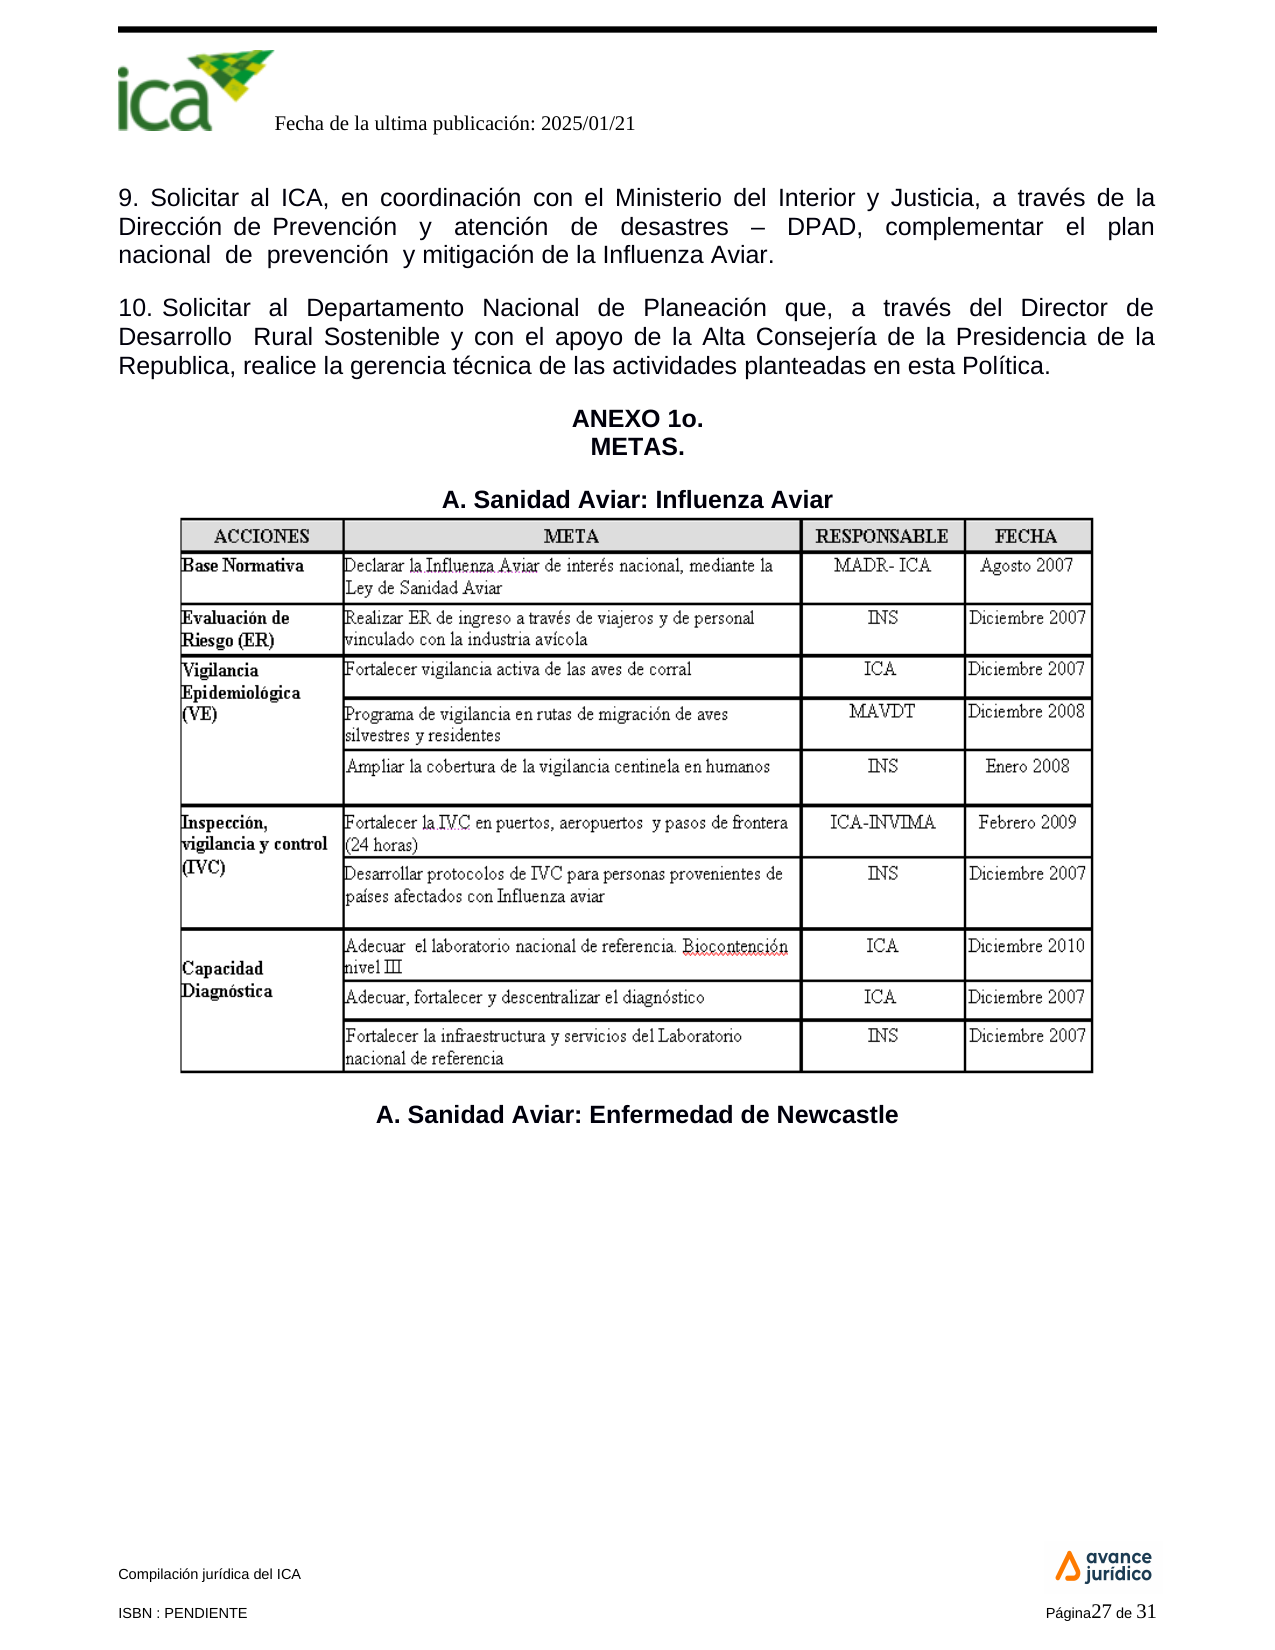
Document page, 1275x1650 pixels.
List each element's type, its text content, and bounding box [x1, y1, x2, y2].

text METAS. [118, 432, 1157, 461]
text A. Sanidad Aviar: Influenza Aviar [118, 485, 1157, 514]
text ANEXO 1o. [118, 403, 1157, 432]
text A. Sanidad Aviar: Enfermedad de Newcastle [118, 1099, 1157, 1128]
text 10. Solicitar al Departamento Nacional de Planeación que, a través del Director de Desarrollo Rural Sostenible y con el apoyo de la Alta Consejería de la Presidencia de la Republica, realice la gerencia técnica de las actividades planteadas en esta Política. [118, 293, 1157, 379]
text 9. Solicitar al ICA, en coordinación con el Ministerio del Interior y Justicia, a través de la Dirección de Prevención y atención de desastres – DPAD, complementar el plan nacional de prevención y mitigación de la Influenza Aviar. [118, 183, 1157, 269]
